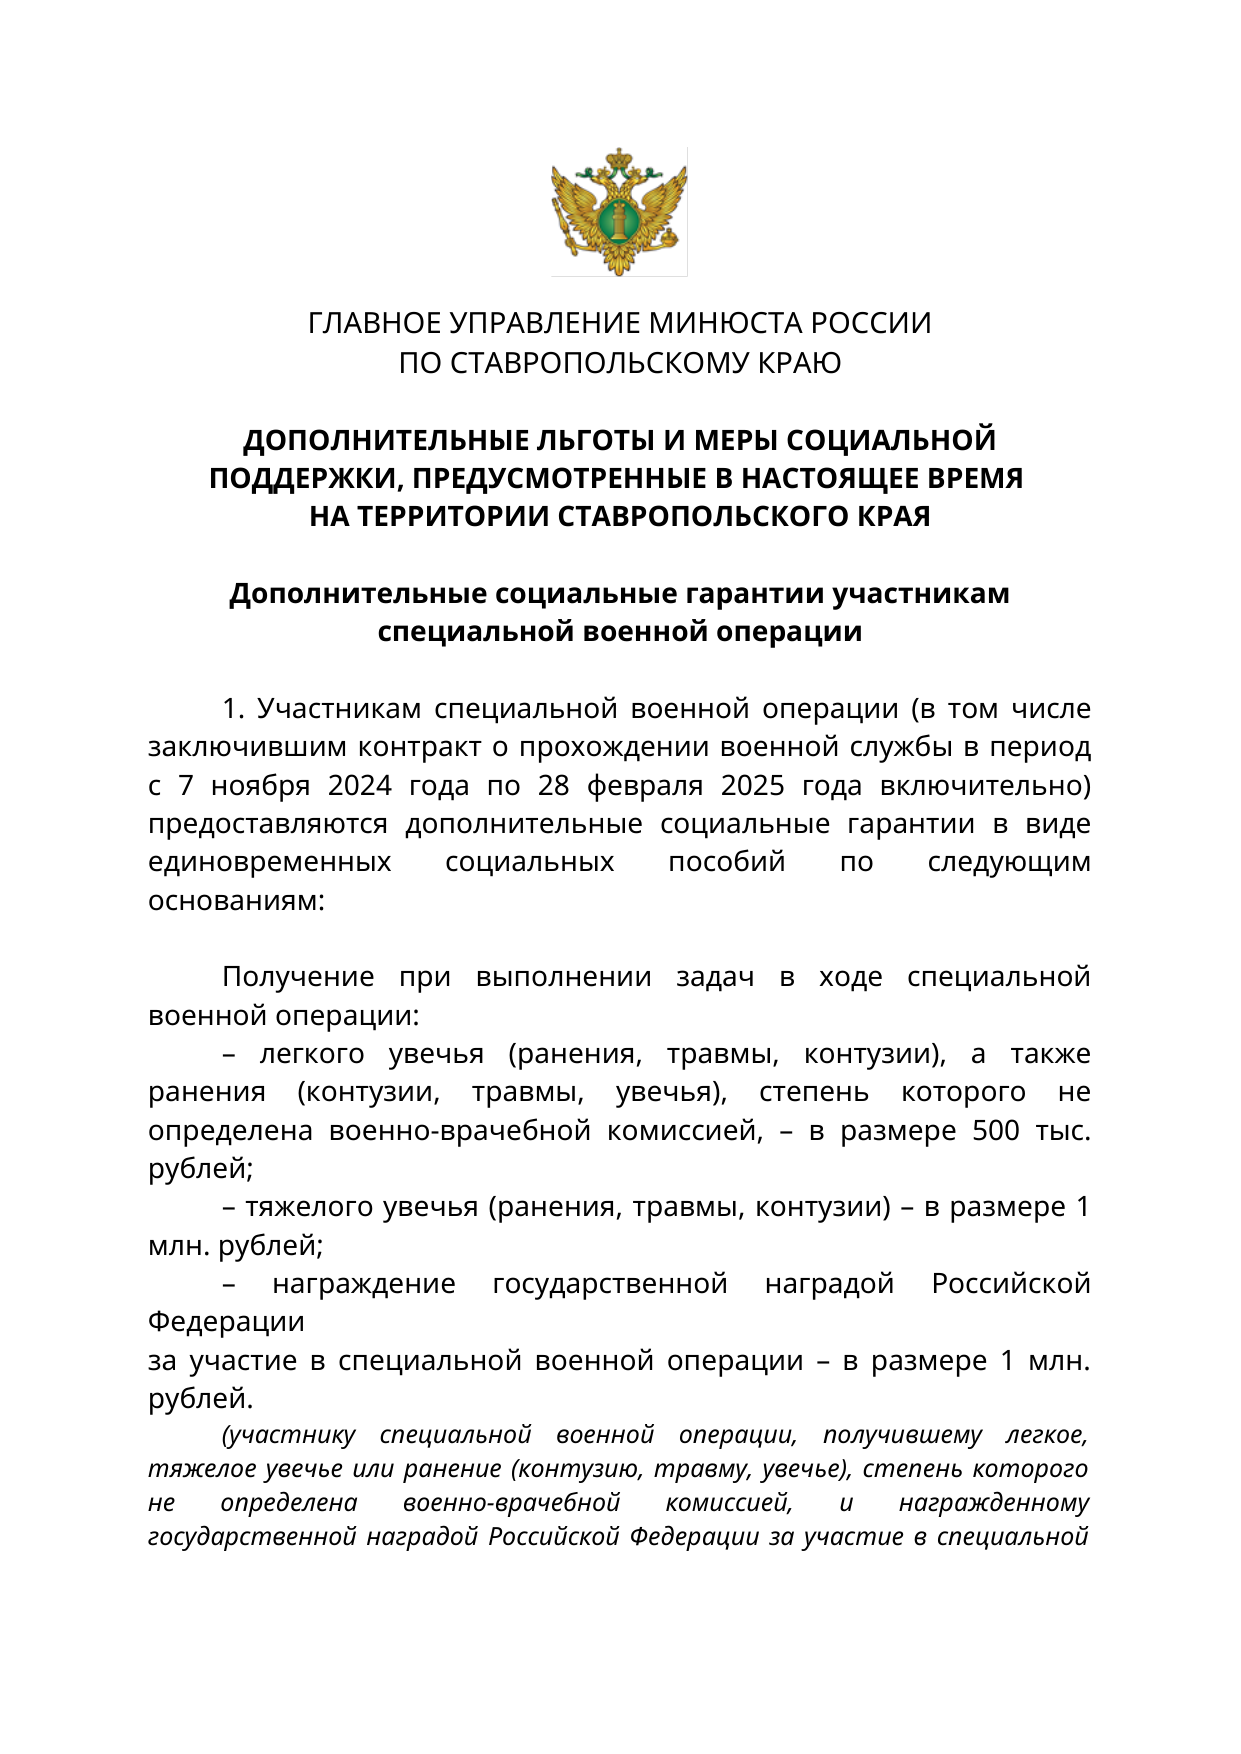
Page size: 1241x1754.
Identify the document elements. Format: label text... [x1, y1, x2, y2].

text 1. Участникам специальной военной операции (в том числе заключившим контракт о прохождении военной службы в период с 7 ноября 2024 года по 28 февраля 2025 года включительно) предоставляются дополнительные социальные гарантии в виде единовременных социальных пособий по следующим основаниям: [148, 688, 1092, 918]
text дополнительные льготы и меры социальной поддержки, предусмотренные В настоящее время на территории Ставропольского края [148, 420, 1092, 535]
text – награждение государственной наградой Российской Федерации за участие в специальной военной операции – в размере 1 млн. рублей. [148, 1263, 1092, 1417]
text – легкого увечья (ранения, травмы, контузии), а также ранения (контузии, травмы, увечья), степень которого не определена военно-врачебной комиссией, – в размере 500 тыс. рублей; [148, 1033, 1092, 1187]
text Дополнительные социальные гарантии участникам специальной военной операции [148, 573, 1092, 650]
text ПО СТАВРОПОЛЬСКОМУ КРАЮ [148, 342, 1092, 382]
text ГЛАВНОЕ УПРАВЛЕНИЕ МИНЮСТА РОССИИ [148, 302, 1092, 342]
text – тяжелого увечья (ранения, травмы, контузии) – в размере 1 млн. рублей; [148, 1187, 1092, 1263]
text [148, 1417, 1092, 1553]
picture [551, 147, 689, 278]
text Получение при выполнении задач в ходе специальной военной операции: [148, 957, 1092, 1033]
